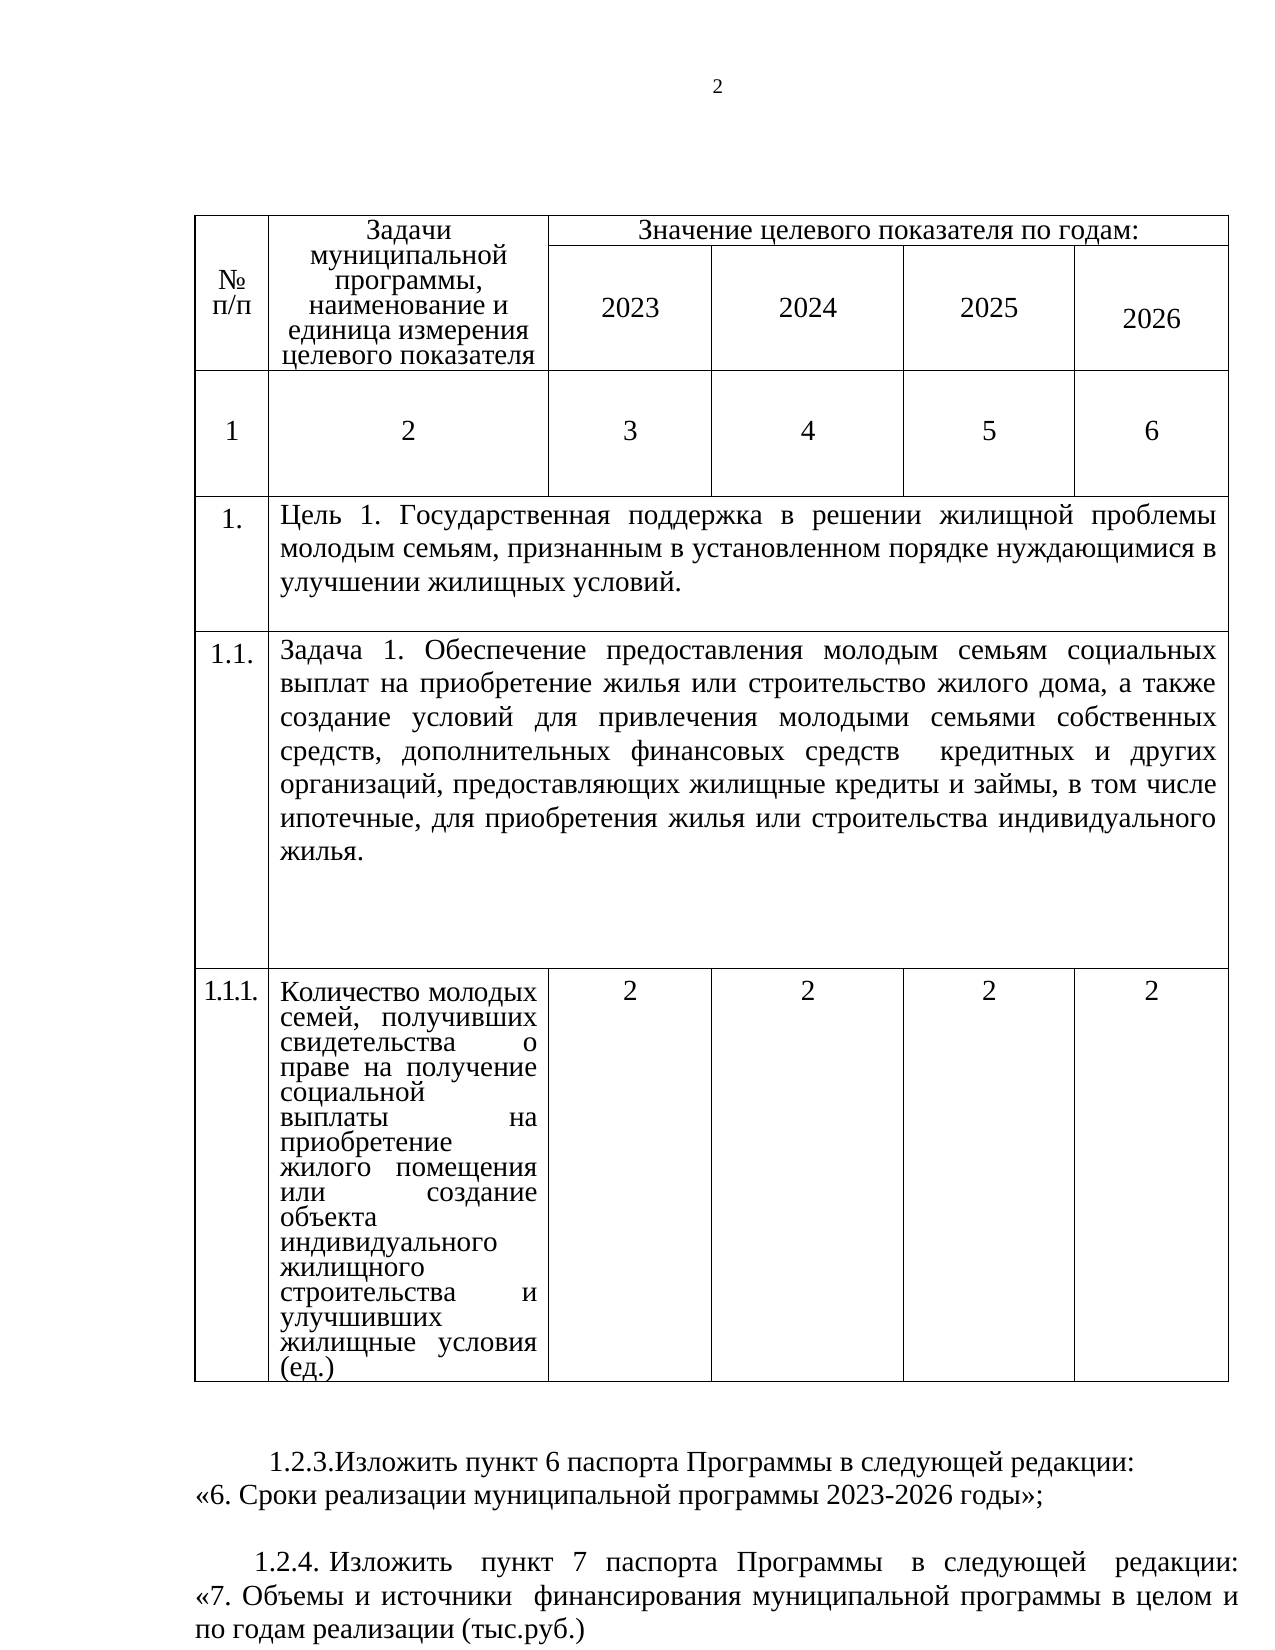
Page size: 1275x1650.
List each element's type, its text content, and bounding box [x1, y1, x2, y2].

table_cell 2 [269, 371, 548, 496]
text «6. Сроки реализации муниципальной программы 2023-2026 годы»; [195, 1477, 1240, 1511]
table_cell Задача 1. Обеспечение предоставления молодым семьям социальных выплат на приобретение жилья или строительство жилого дома, а также создание условий для привлечения молодыми семьями собственных средств, дополнительных финансовых средств кредитных и других организаций, предоставляющих жилищные кредиты и займы, в том числе ипотечные, для приобретения жилья или строительства индивидуального жилья. [269, 632, 1228, 967]
text 1.2.3.Изложить пункт 6 паспорта Программы в следующей редакции: [195, 1444, 1240, 1477]
table_cell 2024 [712, 246, 903, 370]
table_cell 2 [1075, 969, 1228, 1381]
table_cell 2025 [904, 246, 1074, 370]
table_cell 1.1.1. [196, 969, 268, 1381]
table_cell 2026 [1075, 246, 1228, 370]
table_cell Цель 1. Государственная поддержка в решении жилищной проблемы молодым семьям, признанным в установленном порядке нуждающимися в улучшении жилищных условий. [269, 497, 1228, 631]
table_cell 1. [196, 497, 268, 631]
table_cell 3 [549, 371, 711, 496]
table_cell 5 [904, 371, 1074, 496]
table_cell 2 [549, 969, 711, 1381]
table_cell 1 [196, 371, 268, 496]
table_cell 4 [712, 371, 903, 496]
table_header Значение целевого показателя по годам: [549, 216, 1228, 245]
table_cell 2023 [549, 246, 711, 370]
table_cell 1.1. [196, 632, 268, 967]
table_cell 6 [1075, 371, 1228, 496]
table_cell Количество молодых семей, получивших свидетельства о праве на получение социальной выплаты на приобретение жилого помещения или создание объекта индивидуального жилищного строительства и улучшивших жилищные условия (ед.) [269, 969, 548, 1381]
table_cell 2 [712, 969, 903, 1381]
table_header Задачи муниципальной программы, наименование и единица измерения целевого показателя [269, 216, 548, 370]
table_cell 2 [904, 969, 1074, 1381]
text 1.2.4. Изложить пункт 7 паспорта Программы в следующей редакции: «7. Объемы и источники финансирования муниципальной программы в целом и по годам реализации (тыс.руб.) [195, 1544, 1240, 1645]
table_header № п/п [196, 216, 268, 370]
